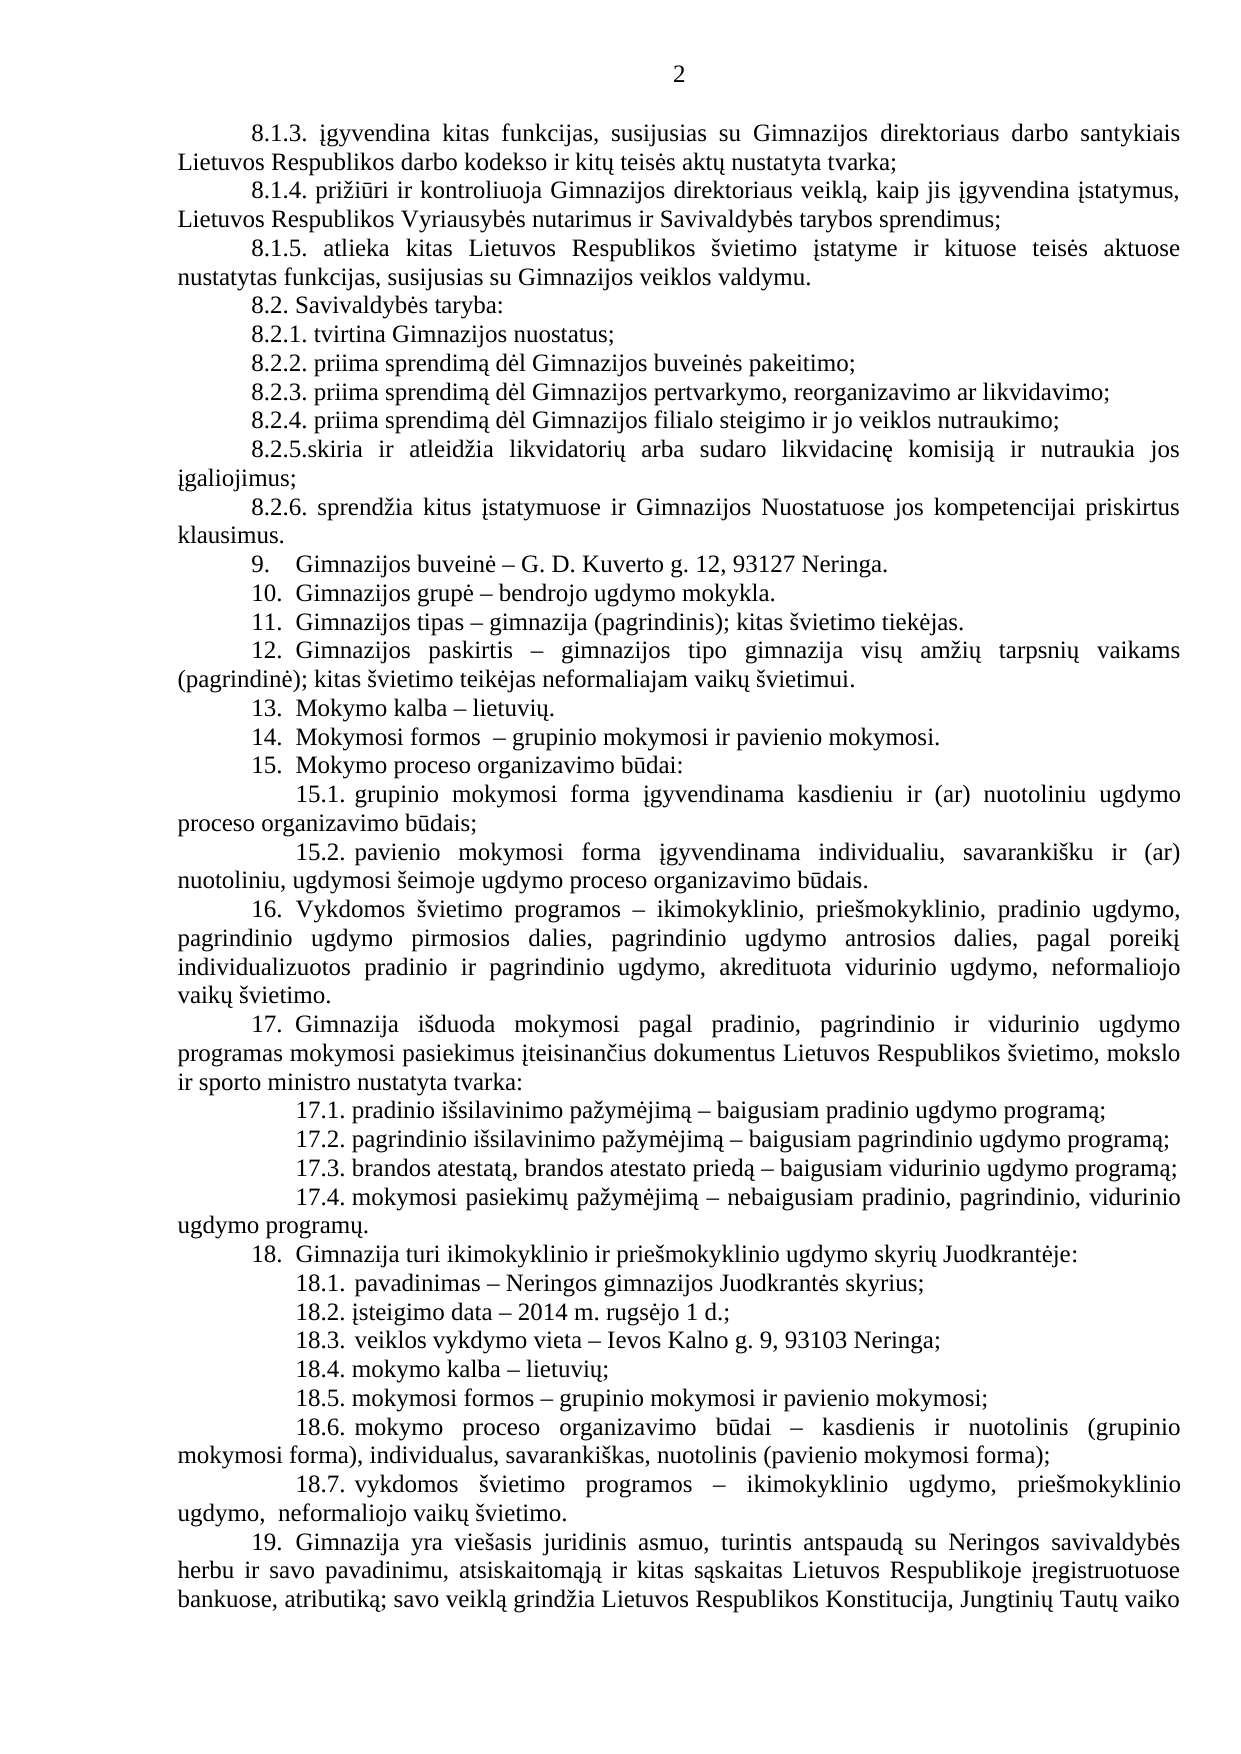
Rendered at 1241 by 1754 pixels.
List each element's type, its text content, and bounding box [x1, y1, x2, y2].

text 10. Gimnazijos grupė – bendrojo ugdymo mokykla. [177, 578, 1181, 607]
text 11. Gimnazijos tipas – gimnazija (pagrindinis); kitas švietimo tiekėjas. [177, 607, 1181, 636]
text 17.3. brandos atestatą, brandos atestato priedą – baigusiam vidurinio ugdymo programą; [177, 1153, 1181, 1182]
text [177, 1527, 1181, 1613]
text 8.1.4. prižiūri ir kontroliuoja Gimnazijos direktoriaus veiklą, kaip jis įgyvendina įstatymus, Lietuvos Respublikos Vyriausybės nutarimus ir Savivaldybės tarybos sprendimus; [177, 176, 1181, 233]
text 8.2.1. tvirtina Gimnazijos nuostatus; [177, 319, 1181, 348]
text 17. Gimnazija išduoda mokymosi pagal pradinio, pagrindinio ir vidurinio ugdymo programas mokymosi pasiekimus įteisinančius dokumentus Lietuvos Respublikos švietimo, mokslo ir sporto ministro nustatyta tvarka: [177, 1009, 1181, 1096]
text 8.2.2. priima sprendimą dėl Gimnazijos buveinės pakeitimo; [177, 348, 1181, 377]
text 8.2.3. priima sprendimą dėl Gimnazijos pertvarkymo, reorganizavimo ar likvidavimo; [177, 377, 1181, 406]
text 8.2.5.skiria ir atleidžia likvidatorių arba sudaro likvidacinę komisiją ir nutraukia jos įgaliojimus; [177, 434, 1181, 492]
text 12. Gimnazijos paskirtis – gimnazijos tipo gimnazija visų amžių tarpsnių vaikams (pagrindinė); kitas švietimo teikėjas neformaliajam vaikų švietimui. [177, 636, 1181, 693]
text 18.3. veiklos vykdymo vieta – Ievos Kalno g. 9, 93103 Neringa; [177, 1326, 1181, 1354]
text 18.6. mokymo proceso organizavimo būdai – kasdienis ir nuotolinis (grupinio mokymosi forma), individualus, savarankiškas, nuotolinis (pavienio mokymosi forma); [177, 1412, 1181, 1469]
text 17.2. pagrindinio išsilavinimo pažymėjimą – baigusiam pagrindinio ugdymo programą; [177, 1124, 1181, 1153]
text 18. Gimnazija turi ikimokyklinio ir priešmokyklinio ugdymo skyrių Juodkrantėje: [177, 1239, 1181, 1268]
text 18.1. pavadinimas – Neringos gimnazijos Juodkrantės skyrius; [177, 1268, 1181, 1297]
text 14. Mokymosi formos – grupinio mokymosi ir pavienio mokymosi. [177, 722, 1181, 751]
text 8.1.5. atlieka kitas Lietuvos Respublikos švietimo įstatyme ir kituose teisės aktuose nustatytas funkcijas, susijusias su Gimnazijos veiklos valdymu. [177, 233, 1181, 291]
text 15.2. pavienio mokymosi forma įgyvendinama individualiu, savarankišku ir (ar) nuotoliniu, ugdymosi šeimoje ugdymo proceso organizavimo būdais. [177, 837, 1181, 894]
text 8.2.4. priima sprendimą dėl Gimnazijos filialo steigimo ir jo veiklos nutraukimo; [177, 406, 1181, 434]
text 17.4. mokymosi pasiekimų pažymėjimą – nebaigusiam pradinio, pagrindinio, vidurinio ugdymo programų. [177, 1182, 1181, 1239]
text 15. Mokymo proceso organizavimo būdai: [177, 751, 1181, 779]
text 13. Mokymo kalba – lietuvių. [177, 693, 1181, 722]
text 8.2.6. sprendžia kitus įstatymuose ir Gimnazijos Nuostatuose jos kompetencijai priskirtus klausimus. [177, 492, 1181, 549]
text 18.7. vykdomos švietimo programos – ikimokyklinio ugdymo, priešmokyklinio ugdymo, neformaliojo vaikų švietimo. [177, 1469, 1181, 1527]
text 16. Vykdomos švietimo programos – ikimokyklinio, priešmokyklinio, pradinio ugdymo, pagrindinio ugdymo pirmosios dalies, pagrindinio ugdymo antrosios dalies, pagal poreikį individualizuotos pradinio ir pagrindinio ugdymo, akredituota vidurinio ugdymo, neformaliojo vaikų švietimo. [177, 894, 1181, 1009]
text 15.1. grupinio mokymosi forma įgyvendinama kasdieniu ir (ar) nuotoliniu ugdymo proceso organizavimo būdais; [177, 779, 1181, 837]
text 18.2. įsteigimo data – 2014 m. rugsėjo 1 d.; [295, 1297, 1181, 1326]
text 18.5. mokymosi formos – grupinio mokymosi ir pavienio mokymosi; [295, 1383, 1181, 1412]
text 17.1. pradinio išsilavinimo pažymėjimą – baigusiam pradinio ugdymo programą; [177, 1096, 1181, 1124]
text 18.4. mokymo kalba – lietuvių; [295, 1354, 1181, 1383]
text 8.1.3. įgyvendina kitas funkcijas, susijusias su Gimnazijos direktoriaus darbo santykiais Lietuvos Respublikos darbo kodekso ir kitų teisės aktų nustatyta tvarka; [177, 118, 1181, 176]
text 8.2. Savivaldybės taryba: [177, 291, 1181, 319]
text 9. Gimnazijos buveinė – G. D. Kuverto g. 12, 93127 Neringa. [177, 549, 1181, 578]
